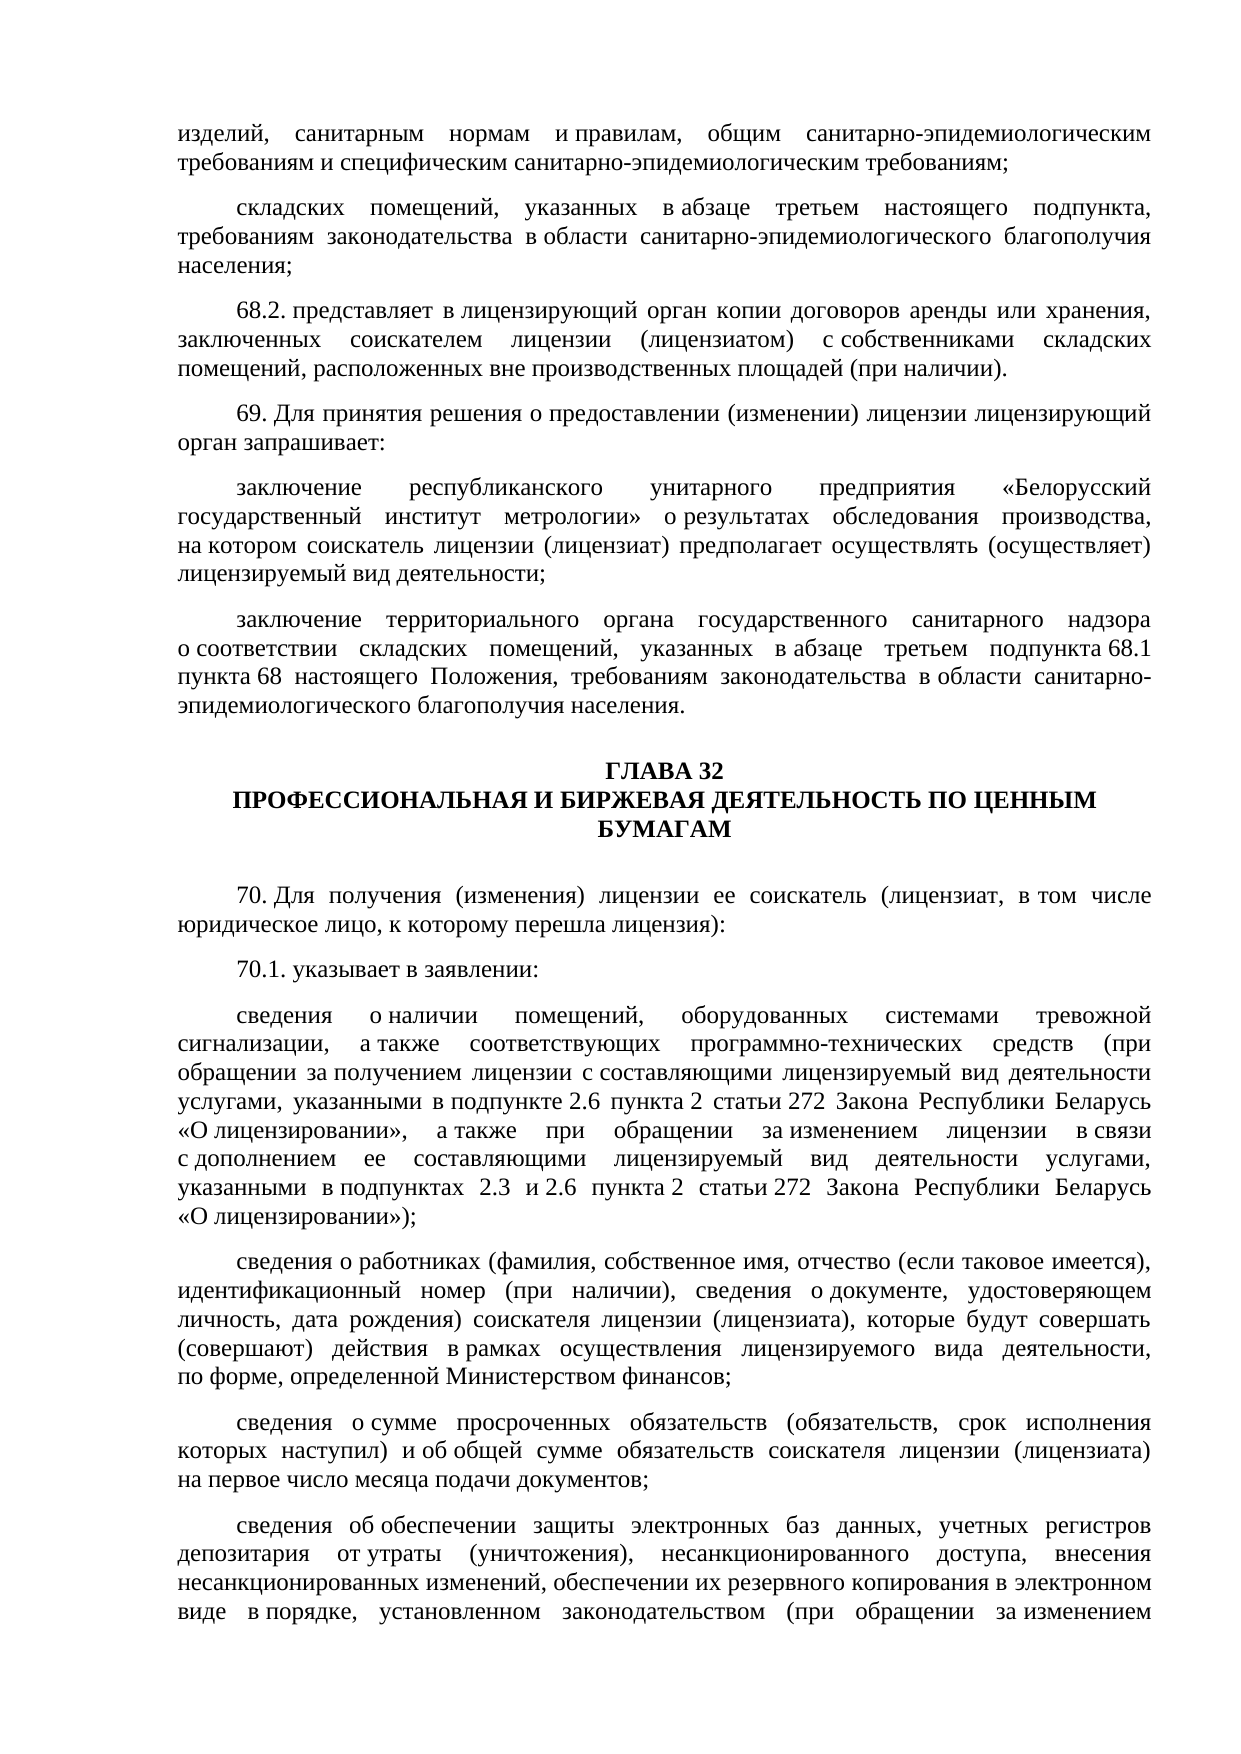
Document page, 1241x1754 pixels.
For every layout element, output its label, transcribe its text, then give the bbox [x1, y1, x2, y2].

text 70.1. указывает в заявлении: [177, 954, 1152, 983]
text заключение республиканского унитарного предприятия «Белорусский государственный институт метрологии» о результатах обследования производства, на котором соискатель лицензии (лицензиат) предполагает осуществлять (осуществляет) лицензируемый вид деятельности; [177, 472, 1152, 587]
text сведения о работниках (фамилия, собственное имя, отчество (если таковое имеется), идентификационный номер (при наличии), сведения о документе, удостоверяющем личность, дата рождения) соискателя лицензии (лицензиата), которые будут совершать (совершают) действия в рамках осуществления лицензируемого вида деятельности, по форме, определенной Министерством финансов; [177, 1246, 1152, 1390]
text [177, 1510, 1152, 1625]
text сведения о наличии помещений, оборудованных системами тревожной сигнализации, а также соответствующих программно-технических средств (при обращении за получением лицензии с составляющими лицензируемый вид деятельности услугами, указанными в подпункте 2.6 пункта 2 статьи 272 Закона Республики Беларусь «О лицензировании», а также при обращении за изменением лицензии в связи с дополнением ее составляющими лицензируемый вид деятельности услугами, указанными в подпунктах 2.3 и 2.6 пункта 2 статьи 272 Закона Республики Беларусь «О лицензировании»); [177, 1000, 1152, 1230]
text заключение территориального органа государственного санитарного надзора о соответствии складских помещений, указанных в абзаце третьем подпункта 68.1 пункта 68 настоящего Положения, требованиям законодательства в области санитарно-эпидемиологического благополучия населения. [177, 604, 1152, 719]
text складских помещений, указанных в абзаце третьем настоящего подпункта, требованиям законодательства в области санитарно-эпидемиологического благополучия населения; [177, 192, 1152, 278]
text ГЛАВА 32 ПРОФЕССИОНАЛЬНАЯ И БИРЖЕВАЯ ДЕЯТЕЛЬНОСТЬ ПО ЦЕННЫМ БУМАГАМ [177, 756, 1152, 843]
text сведения о сумме просроченных обязательств (обязательств, срок исполнения которых наступил) и об общей сумме обязательств соискателя лицензии (лицензиата) на первое число месяца подачи документов; [177, 1407, 1152, 1493]
text 68.2. представляет в лицензирующий орган копии договоров аренды или хранения, заключенных соискателем лицензии (лицензиатом) с собственниками складских помещений, расположенных вне производственных площадей (при наличии). [177, 295, 1152, 381]
text 70. Для получения (изменения) лицензии ее соискатель (лицензиат, в том числе юридическое лицо, к которому перешла лицензия): [177, 880, 1152, 938]
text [177, 118, 1152, 176]
text 69. Для принятия решения о предоставлении (изменении) лицензии лицензирующий орган запрашивает: [177, 398, 1152, 456]
